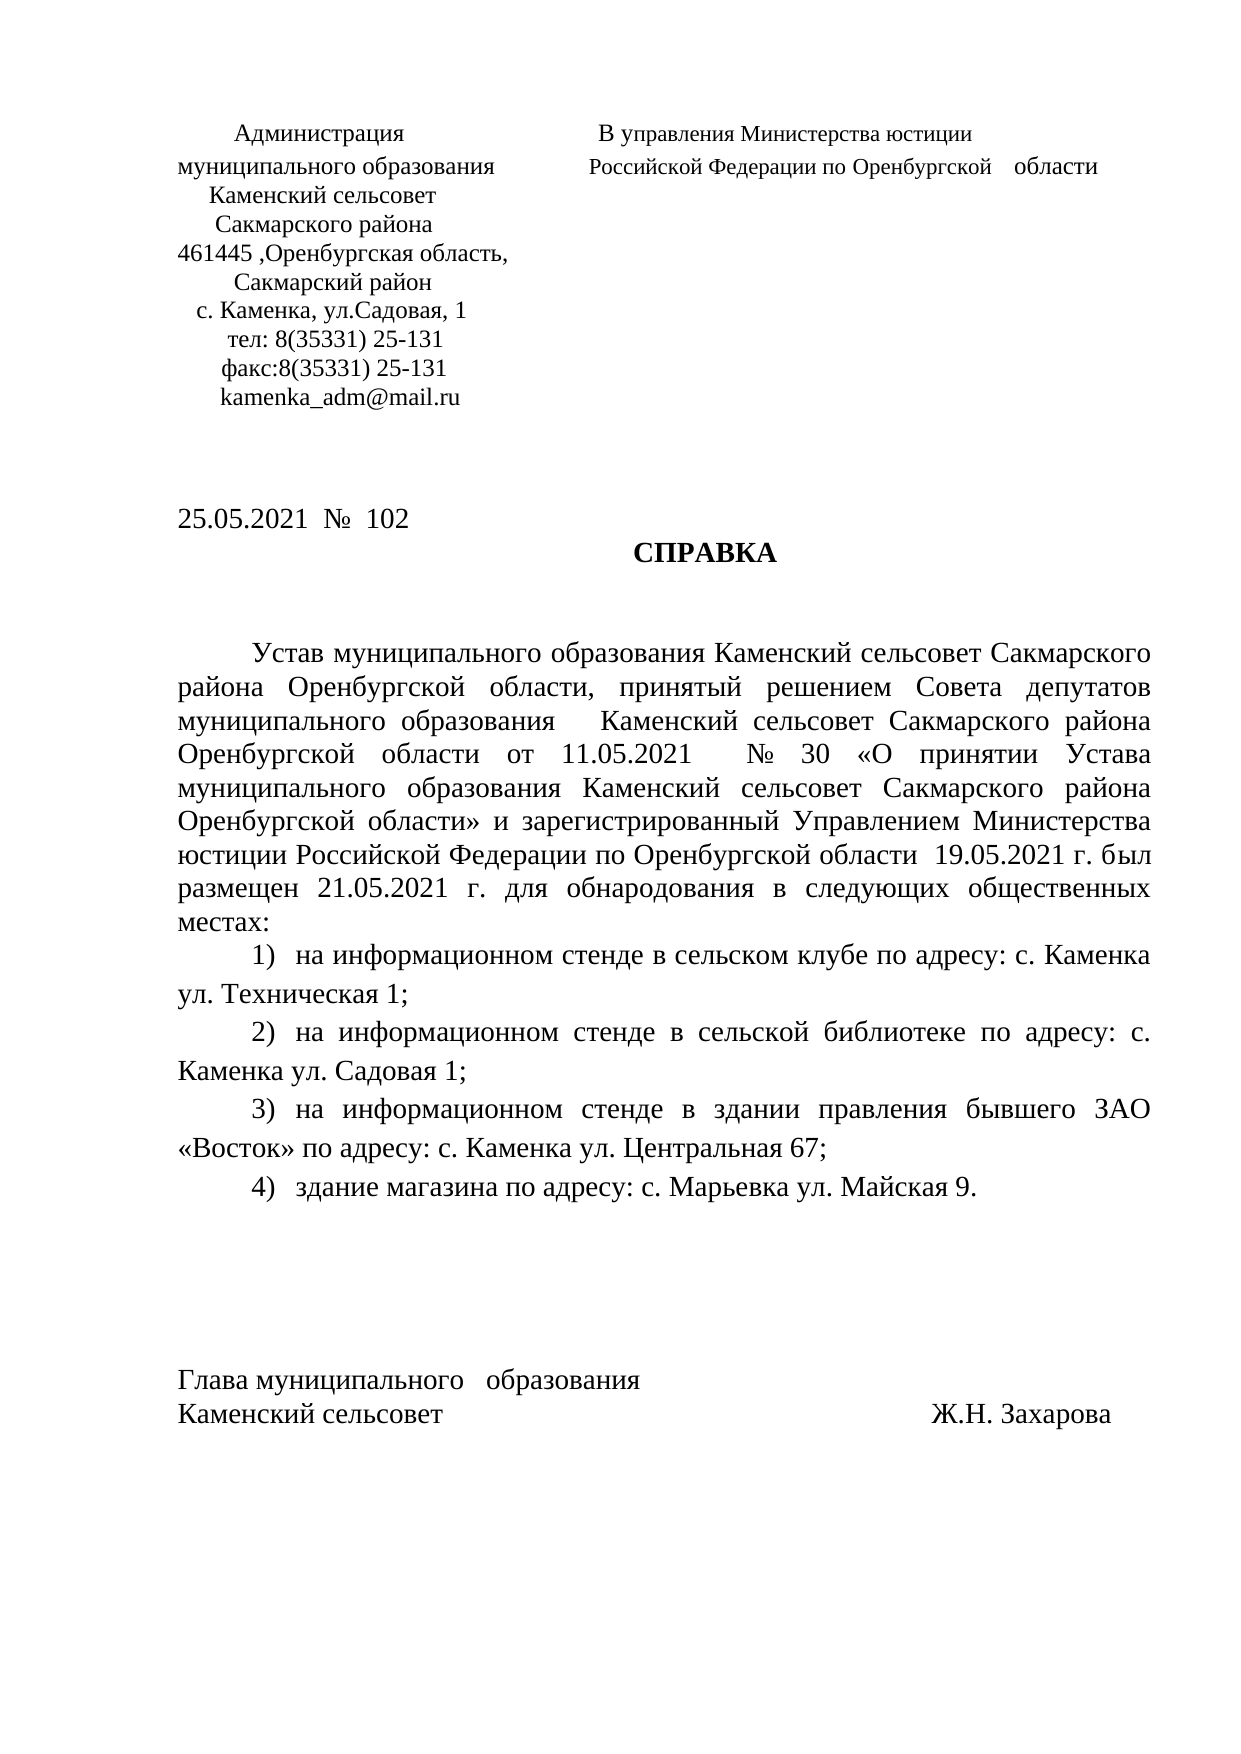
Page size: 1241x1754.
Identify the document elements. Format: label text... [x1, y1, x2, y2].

text СПРАВКА [177, 535, 1152, 568]
text 25.05.2021 № 102 [177, 501, 1152, 535]
text с. Каменка, ул.Садовая, 1 [177, 295, 1152, 324]
text Глава муниципального образования [177, 1362, 1152, 1396]
list на информационном стенде в сельской библиотеке по адресу: с. Каменка ул. Садовая 1; [177, 1014, 1152, 1087]
text Каменский сельсовет [177, 180, 1152, 209]
text Администрация В управления Министерства юстиции муниципального образования Российской Федерации по Оренбургской области [177, 118, 1152, 180]
text факс:8(35331) 25-131 [177, 353, 1152, 382]
text kamenka_adm@mail.ru [177, 382, 1152, 410]
list на информационном стенде в сельском клубе по адресу: с. Каменка ул. Техническая 1; [177, 937, 1152, 1009]
text тел: 8(35331) 25-131 [177, 324, 1152, 353]
text Каменский сельсовет Ж.Н. Захарова [177, 1396, 1152, 1429]
text Сакмарского района [177, 209, 1152, 238]
list здание магазина по адресу: с. Марьевка ул. Майская 9. [177, 1169, 1152, 1202]
text 461445 ,Оренбургская область, [177, 238, 1152, 267]
text Устав муниципального образования Каменский сельсовет Сакмарского района Оренбургской области, принятый решением Совета депутатов муниципального образования Каменский сельсовет Сакмарского района Оренбургской области от 11.05.2021 № 30 «О принятии Устава муниципального образования Каменский сельсовет Сакмарского района Оренбургской области» и зарегистрированный Управлением Министерства юстиции Российской Федерации по Оренбургской области 19.05.2021 г. был размещен 21.05.2021 г. для обнародования в следующих общественных местах: [177, 636, 1152, 937]
list на информационном стенде в здании правления бывшего ЗАО «Восток» по адресу: с. Каменка ул. Центральная 67; [177, 1092, 1152, 1164]
text Сакмарский район [177, 267, 1152, 295]
